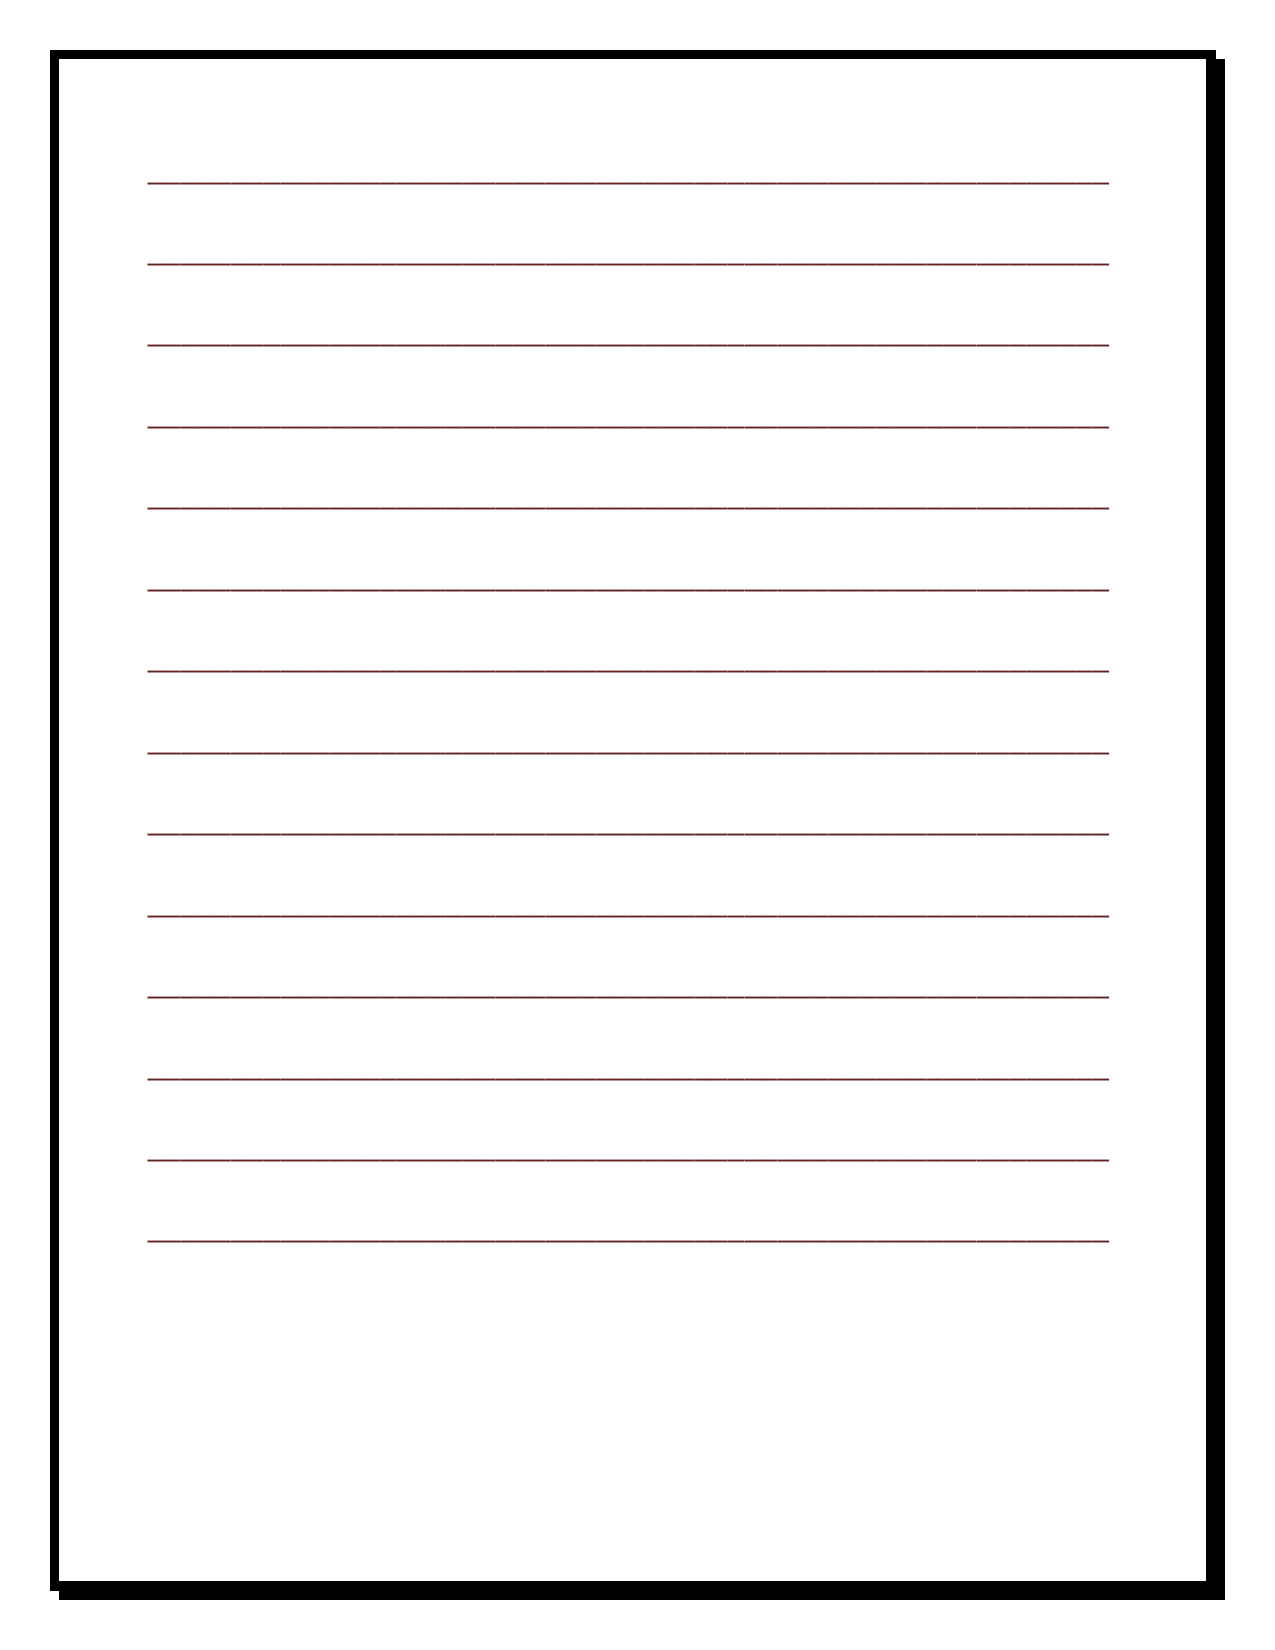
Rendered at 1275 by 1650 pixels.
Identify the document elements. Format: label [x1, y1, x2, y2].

text [147, 147, 1118, 1247]
